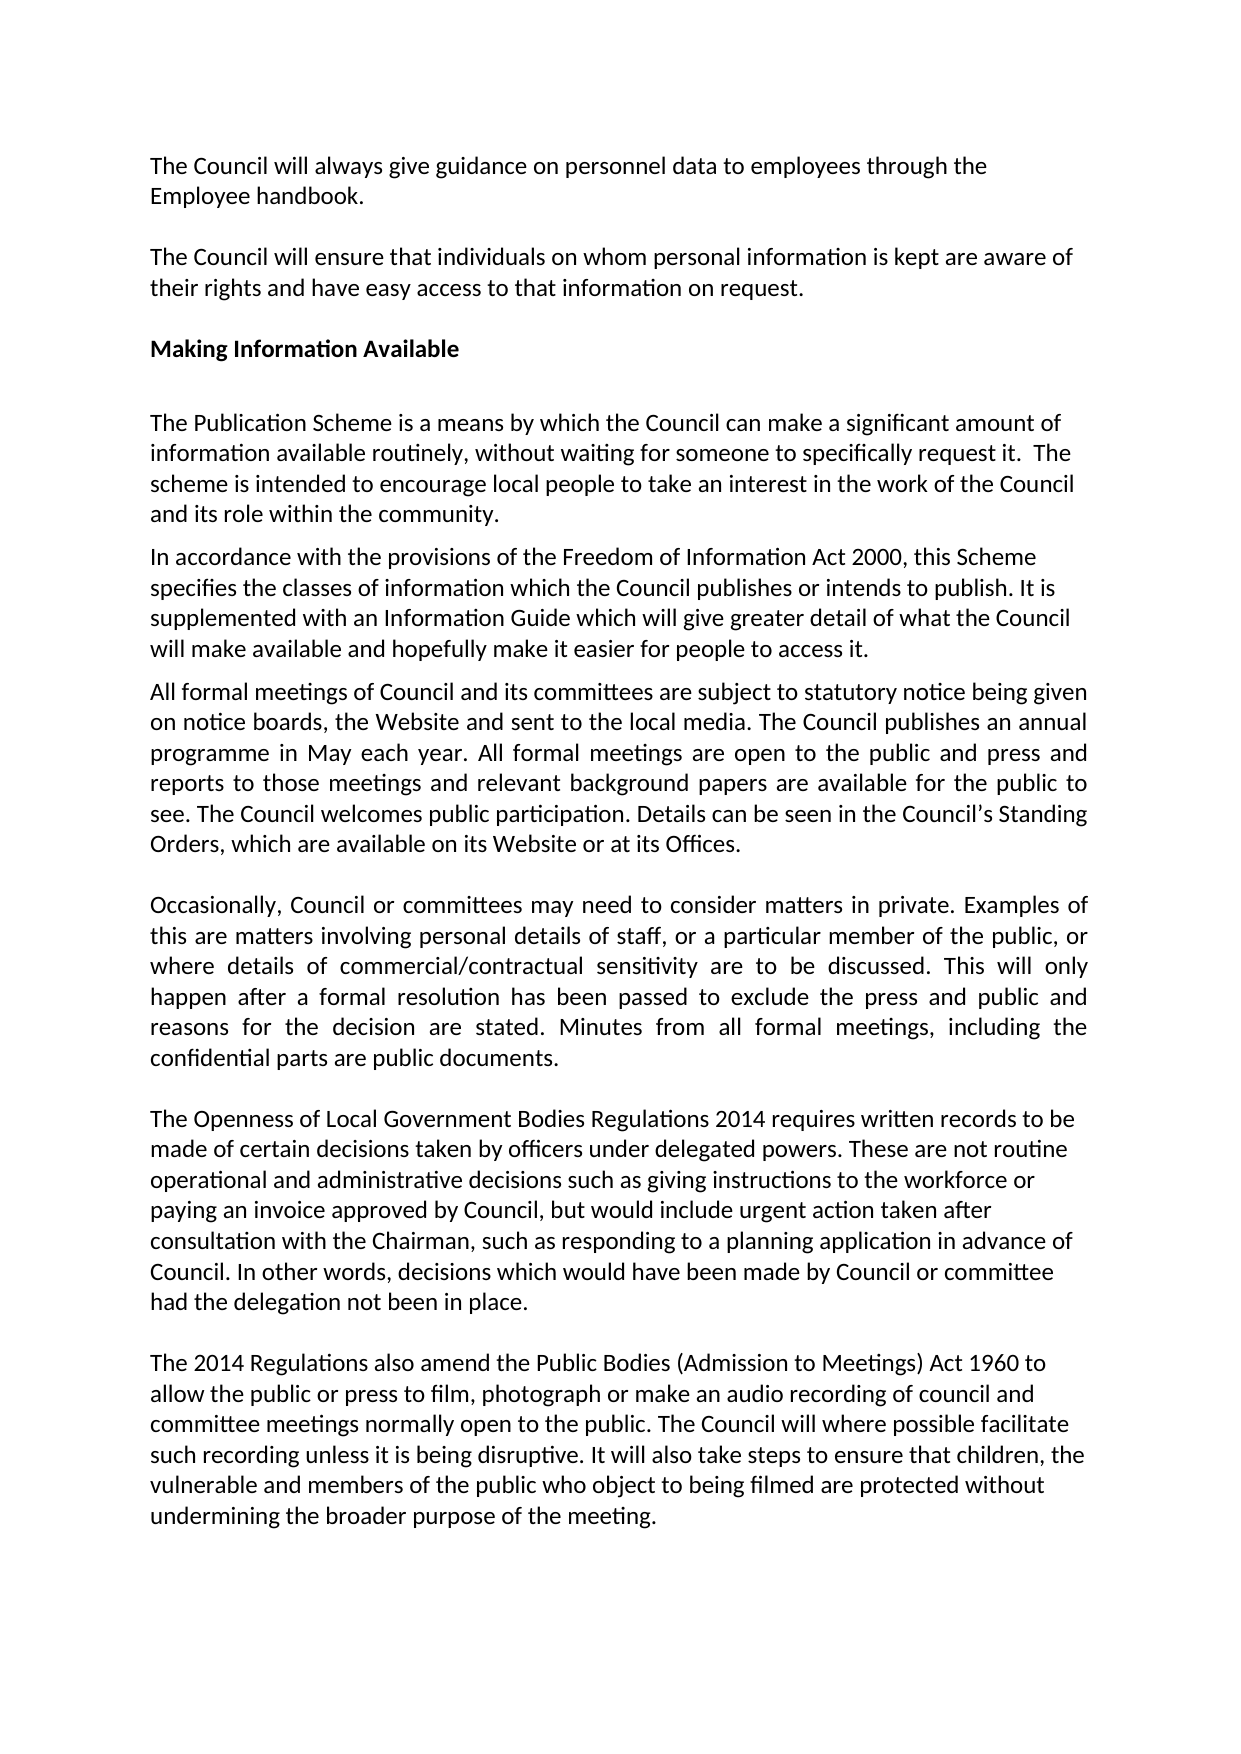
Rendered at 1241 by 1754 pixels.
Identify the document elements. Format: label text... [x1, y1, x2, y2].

text The 2014 Regulations also amend the Public Bodies (Admission to Meetings) Act 1960 to allow the public or press to film, photograph or make an audio recording of council and committee meetings normally open to the public. The Council will where possible facilitate such recording unless it is being disruptive. It will also take steps to ensure that children, the vulnerable and members of the public who object to being filmed are protected without undermining the broader purpose of the meeting. [150, 1347, 1090, 1530]
text The Openness of Local Government Bodies Regulations 2014 requires written records to be made of certain decisions taken by officers under delegated powers. These are not routine operational and administrative decisions such as giving instructions to the workforce or paying an invoice approved by Council, but would include urgent action taken after consultation with the Chairman, such as responding to a planning application in advance of Council. In other words, decisions which would have been made by Council or committee had the delegation not been in place. [150, 1103, 1090, 1317]
list In accordance with the provisions of the Freedom of Information Act 2000, this Scheme specifies the classes of information which the Council publishes or intends to publish. It is supplemented with an Information Guide which will give greater detail of what the Council will make available and hopefully make it easier for people to access it. [150, 541, 1090, 663]
text The Council will ensure that individuals on whom personal information is kept are aware of their rights and have easy access to that information on request. [150, 242, 1090, 303]
list The Publication Scheme is a means by which the Council can make a significant amount of information available routinely, without waiting for someone to specifically request it. The scheme is intended to encourage local people to take an interest in the work of the Council and its role within the community. [150, 376, 1090, 529]
text Occasionally, Council or committees may need to consider matters in private. Examples of this are matters involving personal details of staff, or a particular member of the public, or where details of commercial/contractual sensitivity are to be discussed. This will only happen after a formal resolution has been passed to exclude the press and public and reasons for the decision are stated. Minutes from all formal meetings, including the confidential parts are public documents. [150, 889, 1089, 1073]
text The Council will always give guidance on personnel data to employees through the Employee handbook. [150, 150, 1090, 211]
text All formal meetings of Council and its committees are subject to statutory notice being given on notice boards, the Website and sent to the local media. The Council publishes an annual programme in May each year. All formal meetings are open to the public and press and reports to those meetings and relevant background papers are available for the public to see. The Council welcomes public participation. Details can be seen in the Council’s Standing Orders, which are available on its Website or at its Offices. [150, 676, 1089, 859]
list Making Information Available [150, 333, 1090, 364]
